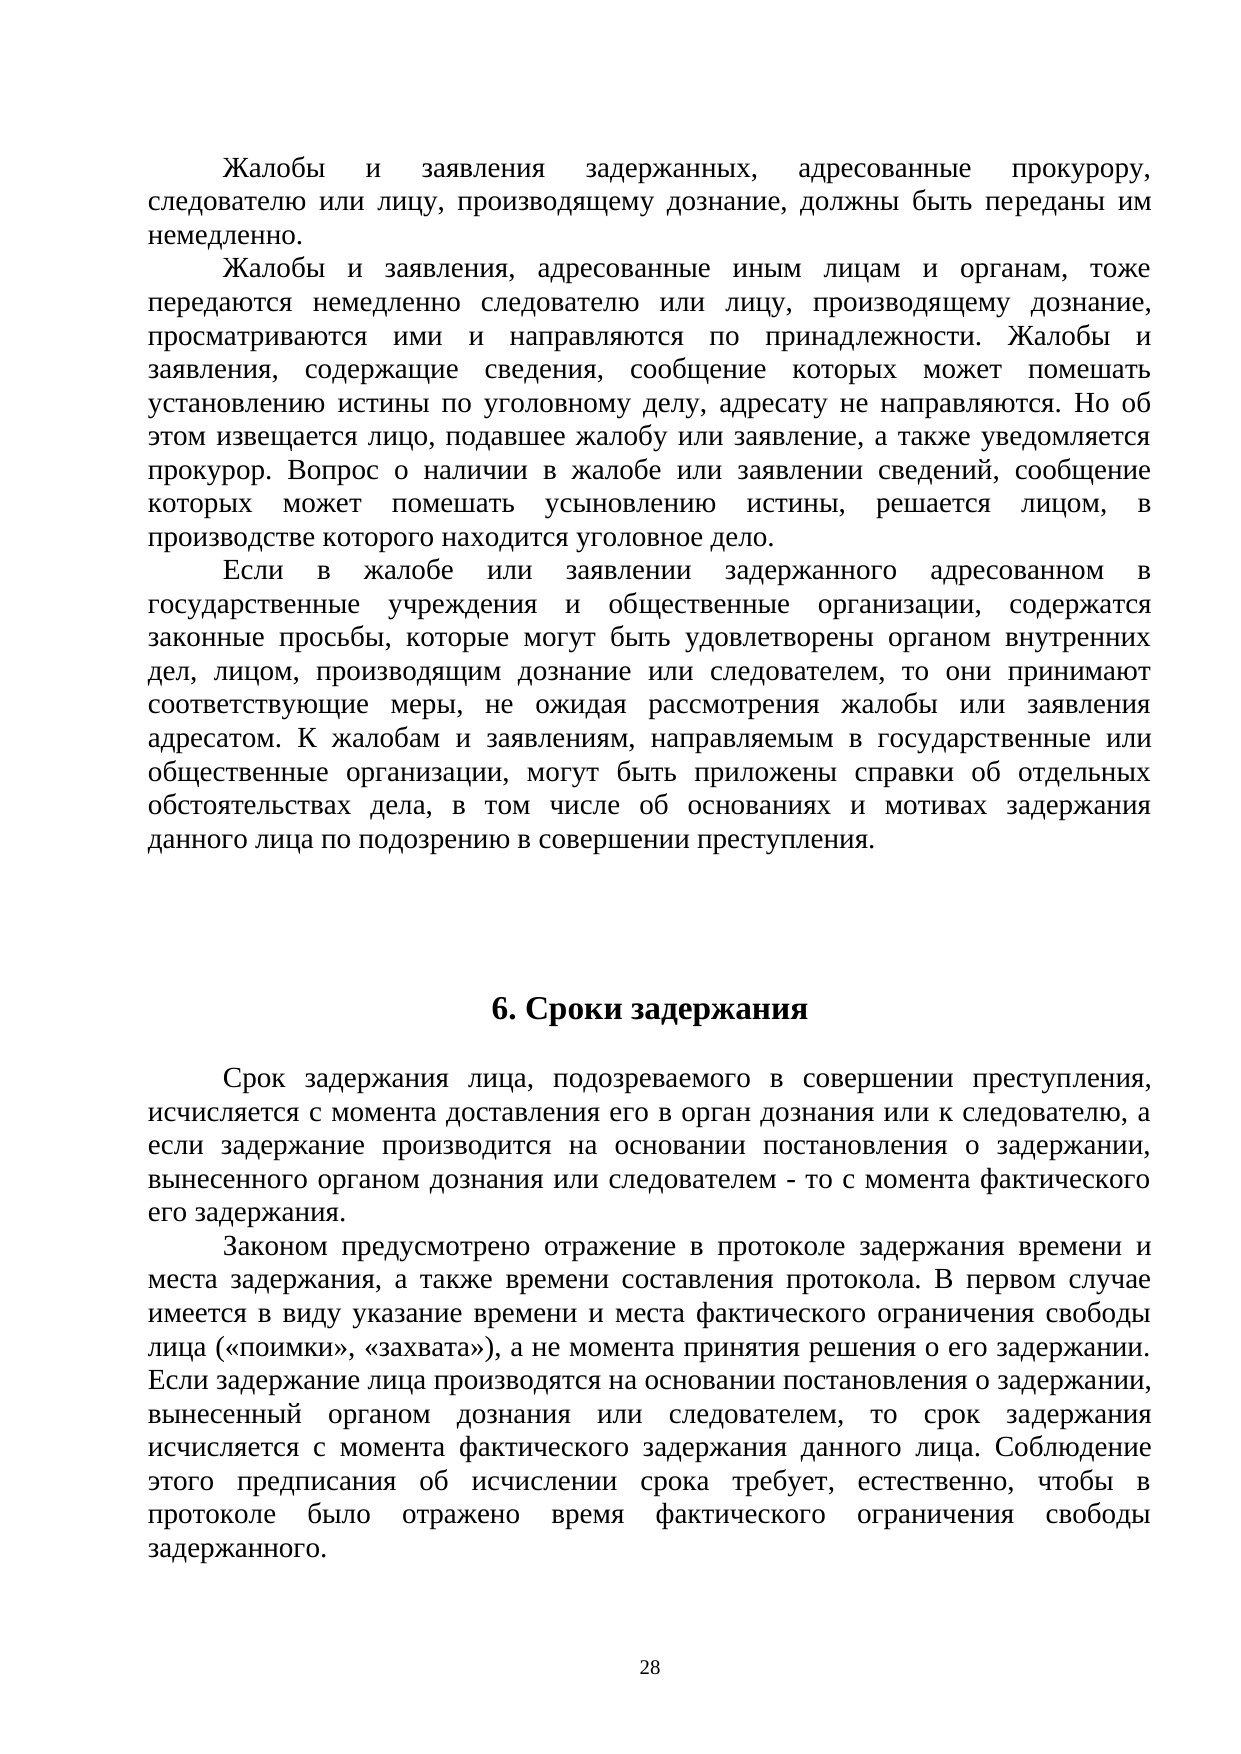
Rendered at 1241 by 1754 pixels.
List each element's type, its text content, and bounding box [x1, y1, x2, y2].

text Срок задержания лица, подозреваемого в совершении преступления, исчисляется с момента доставления его в орган дознания или к следователю, а если задержание производится на основании постановления о задержании, вынесенного органом дознания или следователем - то с момента фактического его задержания. [148, 1060, 1152, 1228]
subtitle 6. Сроки задержания [148, 988, 1152, 1027]
text Законом предусмотрено отражение в протоколе задержания времени и места задержания, а также времени составления протокола. В первом случае имеется в виду указание времени и места фактического ограничения свободы лица («поимки», «захвата»), а не момента принятия решения о его задержании. Если задержание лица производятся на основании постановления о задержании, вынесенный органом дознания или следователем, то срок задержания исчисляется с момента фактического задержания данного лица. Соблюдение этого предписания об исчислении срока требует, естественно, чтобы в протоколе было отражено время фактического ограничения свободы задержанного. [148, 1228, 1152, 1563]
text Если в жалобе или заявлении задержанного адресованном в государственные учреждения и общественные организации, содержатся законные просьбы, которые могут быть удовлетворены органом внутренних дел, лицом, производящим дознание или следователем, то они принимают соответствующие меры, не ожидая рассмотрения жалобы или заявления адресатом. К жалобам и заявлениям, направляемым в государственные или общественные организации, могут быть приложены справки об отдельных обстоятельствах дела, в том числе об основаниях и мотивах задержания данного лица по подозрению в совершении преступления. [148, 552, 1152, 854]
text Жалобы и заявления задержанных, адресованные прокурору, следователю или лицу, производящему дознание, должны быть переданы им немедленно. [148, 150, 1152, 251]
text Жалобы и заявления, адресованные иным лицам и органам, тоже передаются немедленно следователю или лицу, производящему дознание, просматриваются ими и направляются по принадлежности. Жалобы и заявления, содержащие сведения, сообщение которых может помешать установлению истины по уголовному делу, адресату не направляются. Но об этом извещается лицо, подавшее жалобу или заявление, а также уведомляется прокурор. Вопрос о наличии в жалобе или заявлении сведений, сообщение которых может помешать усыновлению истины, решается лицом, в производстве которого находится уголовное дело. [148, 251, 1152, 552]
